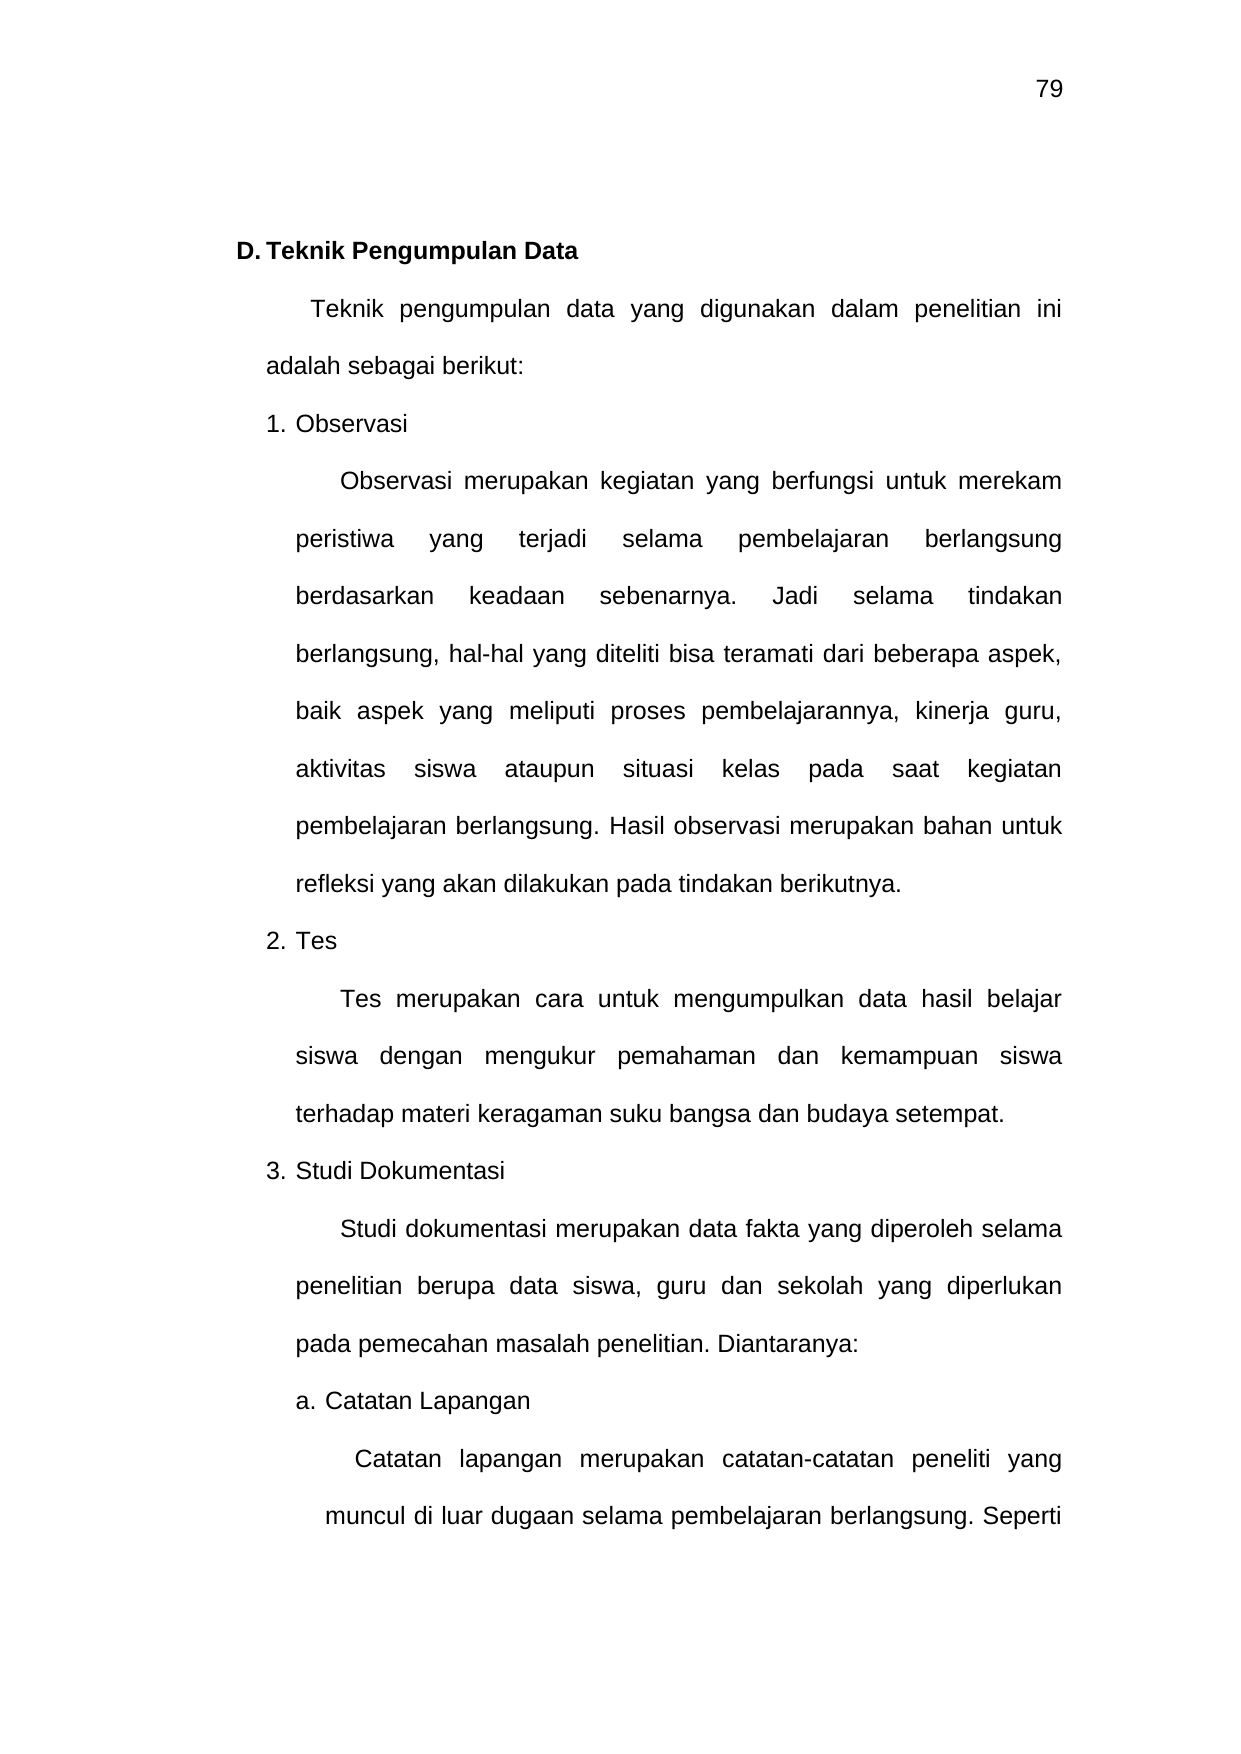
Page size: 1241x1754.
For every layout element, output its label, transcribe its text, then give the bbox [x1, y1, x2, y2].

list Teknik Pengumpulan Data [236, 236, 1063, 265]
list Catatan Lapangan [295, 1386, 1063, 1415]
list Observasi [266, 409, 1063, 437]
list Studi Dokumentasi [266, 1156, 1063, 1185]
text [325, 1444, 1063, 1530]
text Observasi merupakan kegiatan yang berfungsi untuk merekam peristiwa yang terjadi selama pembelajaran berlangsung berdasarkan keadaan sebenarnya. Jadi selama tindakan berlangsung, hal-hal yang diteliti bisa teramati dari beberapa aspek, baik aspek yang meliputi proses pembelajarannya, kinerja guru, aktivitas siswa ataupun situasi kelas pada saat kegiatan pembelajaran berlangsung. Hasil observasi merupakan bahan untuk refleksi yang akan dilakukan pada tindakan berikutnya. [295, 466, 1063, 897]
text Teknik pengumpulan data yang digunakan dalam penelitian ini adalah sebagai berikut: [266, 294, 1063, 380]
list Tes [266, 926, 1063, 955]
text Studi dokumentasi merupakan data fakta yang diperoleh selama penelitian berupa data siswa, guru dan sekolah yang diperlukan pada pemecahan masalah penelitian. Diantaranya: [295, 1214, 1063, 1357]
text Tes merupakan cara untuk mengumpulkan data hasil belajar siswa dengan mengukur pemahaman dan kemampuan siswa terhadap materi keragaman suku bangsa dan budaya setempat. [295, 984, 1063, 1127]
